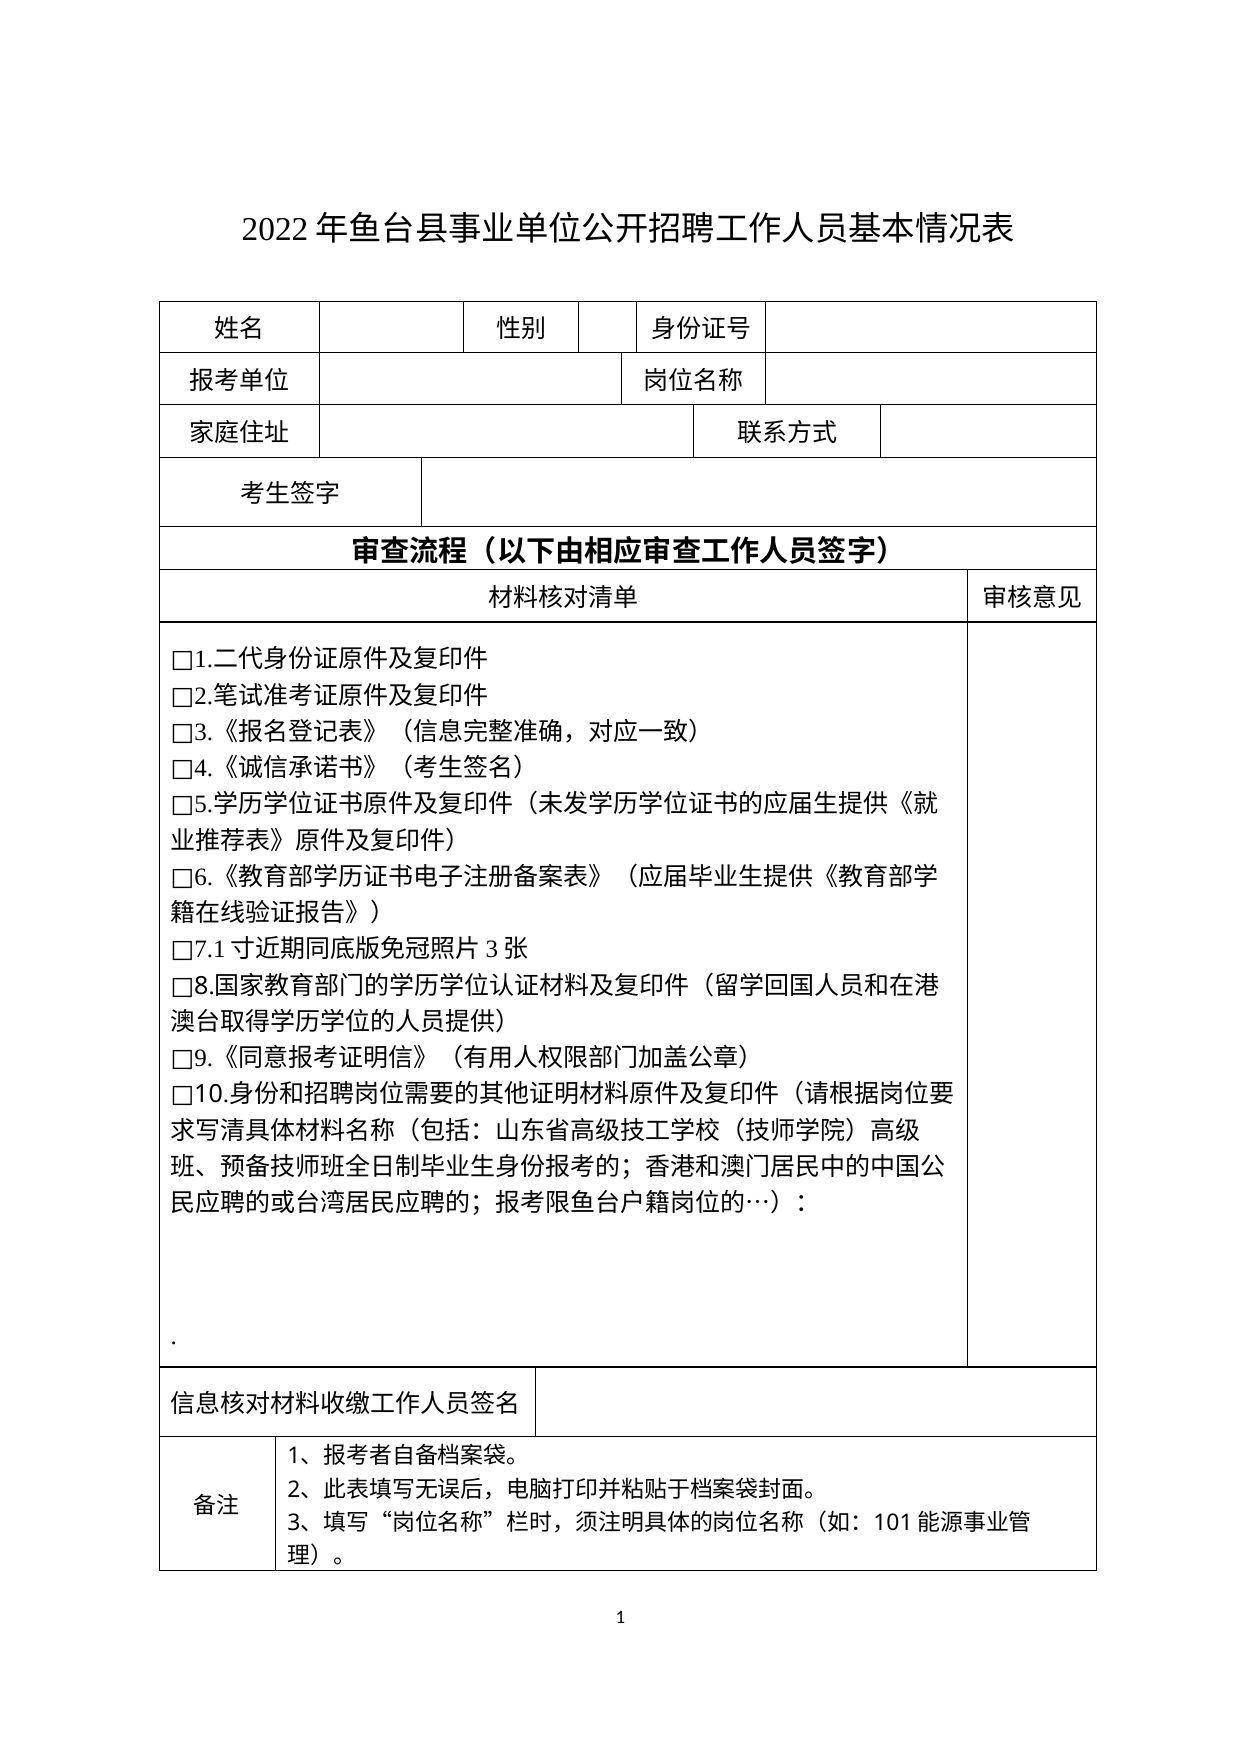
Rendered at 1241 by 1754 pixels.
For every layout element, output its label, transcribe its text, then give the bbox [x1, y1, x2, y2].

table_cell 身份证号 [637, 302, 765, 352]
table_cell 性别 [464, 302, 578, 352]
table_cell 审核意见 [968, 570, 1096, 621]
table_cell 岗位名称 [622, 353, 765, 404]
table_cell □1.二代身份证原件及复印件 □2.笔试准考证原件及复印件 □3.《报名登记表》（信息完整准确，对应一致） □4.《诚信承诺书》（考生签名） □5.学历学位证书原件及复印件（未发学历学位证书的应届生提供《就业推荐表》原件及复印件） □6.《教育部学历证书电子注册备案表》（应届毕业生提供《教育部学籍在线验证报告》） □7.1寸近期同底版免冠照片3张 □8.国家教育部门的学历学位认证材料及复印件（留学回国人员和在港澳台取得学历学位的人员提供） □9.《同意报考证明信》（有用人权限部门加盖公章） □10.身份和招聘岗位需要的其他证明材料原件及复印件（请根据岗位要求写清具体材料名称（包括：山东省高级技工学校（技师学院）高级班、预备技师班全日制毕业生身份报考的；香港和澳门居民中的中国公民应聘的或台湾居民应聘的；报考限鱼台户籍岗位的…）： . [160, 623, 967, 1366]
table_cell 材料核对清单 [160, 570, 967, 621]
table_cell [881, 405, 1096, 457]
table_cell [766, 302, 1096, 352]
table_cell 考生签字 [160, 458, 421, 526]
table_cell 1、报考者自备档案袋。 2、此表填写无误后，电脑打印并粘贴于档案袋封面。 3、填写“岗位名称”栏时，须注明具体的岗位名称（如：101能源事业管理）。 [276, 1437, 1096, 1570]
table_cell 家庭住址 [160, 405, 319, 457]
table_cell 备注 [160, 1437, 275, 1570]
table_cell [536, 1368, 1096, 1436]
table_cell 审查流程（以下由相应审查工作人员签字） [160, 527, 1096, 569]
table_cell [320, 302, 463, 352]
table_header 2022年鱼台县事业单位公开招聘工作人员基本情况表 [159, 151, 1097, 301]
table_cell 信息核对材料收缴工作人员签名 [160, 1368, 535, 1436]
table_cell [422, 458, 1096, 526]
table_cell 联系方式 [694, 405, 880, 457]
table_cell [766, 353, 1096, 404]
table_cell [579, 302, 636, 352]
table_cell [320, 353, 621, 404]
table_cell [968, 623, 1096, 1366]
table_cell 姓名 [160, 302, 319, 352]
table_cell [320, 405, 693, 457]
table_cell 报考单位 [160, 353, 319, 404]
